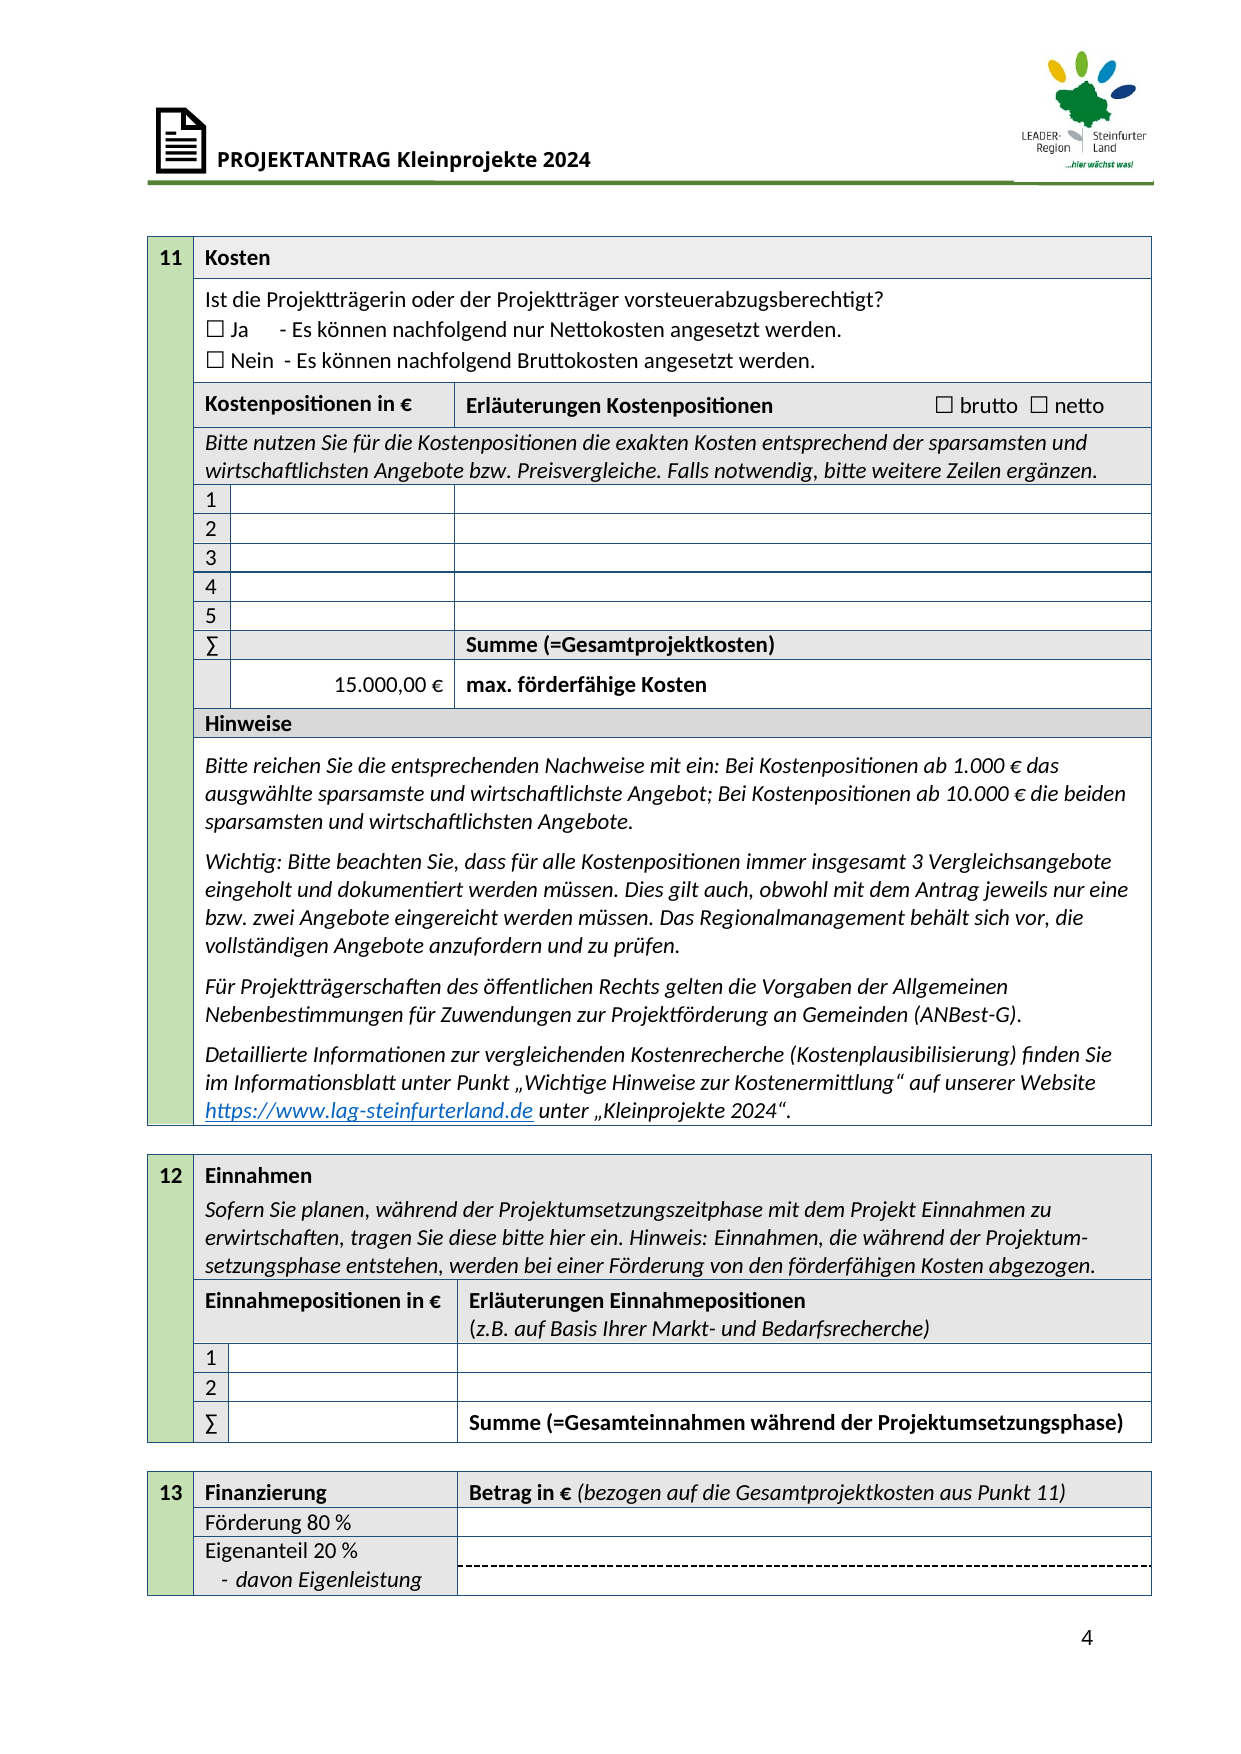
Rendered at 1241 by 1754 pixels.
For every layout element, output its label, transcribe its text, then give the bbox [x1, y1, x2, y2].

table_cell max. förderfähige Kosten [455, 660, 1151, 708]
table_cell Eigenanteil 20 % davon Eigenleistung [194, 1537, 457, 1595]
table_cell [231, 602, 454, 629]
table_cell [229, 1344, 457, 1372]
table_cell 4 [194, 573, 230, 601]
table_cell Bitte reichen Sie die entsprechenden Nachweise mit ein: Bei Kostenpositionen ab 1.000 € das ausgwählte sparsamste und wirtschaftlichste Angebot; Bei Kostenpositionen ab 10.000 € die beiden sparsamsten und wirtschaftlichsten Angebote. Wichtig: Bitte beachten Sie, dass für alle Kostenpositionen immer insgesamt 3 Vergleichsangebote eingeholt und dokumentiert werden müssen. Dies gilt auch, obwohl mit dem Antrag jeweils nur eine bzw. zwei Angebote eingereicht werden müssen. Das Regionalmanagement behält sich vor, die vollständigen Angebote anzufordern und zu prüfen. Für Projektträgerschaften des öffentlichen Rechts gelten die Vorgaben der Allgemeinen Nebenbestimmungen für Zuwendungen zur Projektförderung an Gemeinden (ANBest-G). Detaillierte Informationen zur vergleichenden Kostenrecherche (Kostenplausibilisierung) finden Sie im Informationsblatt unter Punkt „Wichtige Hinweise zur Kostenermittlung“ auf unserer Website https://www.lag-steinfurterland.de unter „Kleinprojekte 2024“. [194, 738, 1151, 1124]
table_cell 1 [194, 1344, 228, 1372]
table_cell [231, 631, 454, 659]
table_cell [458, 1565, 1151, 1595]
table_cell [458, 1373, 1151, 1401]
table_cell ∑ [194, 1402, 228, 1442]
table_cell [231, 514, 454, 542]
table_cell Summe (=Gesamtprojektkosten) [455, 631, 1151, 659]
table_cell Einnahmepositionen in € [194, 1280, 457, 1342]
table_cell [455, 485, 1151, 513]
picture [1012, 39, 1153, 180]
table_cell Kosten [194, 237, 1151, 278]
table_cell [231, 573, 454, 601]
table_cell [229, 1373, 457, 1401]
table_cell 15.000,00 € [231, 660, 454, 708]
table_cell Summe (=Gesamteinnahmen während der Projektumsetzungsphase) [458, 1402, 1151, 1442]
table_header Einnahmen Sofern Sie planen, während der Projektumsetzungszeitphase mit dem Projekt Einnahmen zu erwirtschaften, tragen Sie diese bitte hier ein. Hinweis: Einnahmen, die während der Projektum-setzungsphase entstehen, werden bei einer Förderung von den förderfähigen Kosten abgezogen. [194, 1155, 1151, 1279]
table_cell Ist die Projektträgerin oder der Projektträger vorsteuerabzugsberechtigt? Ja - Es können nachfolgend nur Nettokosten angesetzt werden. Nein - Es können nachfolgend Bruttokosten angesetzt werden. [194, 279, 1151, 382]
table_cell [455, 602, 1151, 629]
table_cell [455, 573, 1151, 601]
table_cell Hinweise [194, 709, 1151, 737]
table_cell 5 [194, 602, 230, 629]
table_cell [231, 485, 454, 513]
table_cell Erläuterungen Einnahmepositionen (z.B. auf Basis Ihrer Markt- und Bedarfsrecherche) [458, 1280, 1151, 1342]
table_cell [194, 660, 230, 708]
table_cell 3 [194, 544, 230, 571]
table_cell [458, 1344, 1151, 1372]
table_cell [458, 1508, 1151, 1536]
table_cell Förderung 80 % [194, 1508, 457, 1536]
table_header 12 [148, 1155, 193, 1442]
table_cell [231, 544, 454, 571]
table_cell Kostenpositionen in € [194, 383, 454, 427]
table_cell 1 [194, 485, 230, 513]
table_cell [229, 1402, 457, 1442]
table_cell 2 [194, 514, 230, 542]
table_cell Bitte nutzen Sie für die Kostenpositionen die exakten Kosten entsprechend der sparsamsten und wirtschaftlichsten Angebote bzw. Preisvergleiche. Falls notwendig, bitte weitere Zeilen ergänzen. [194, 428, 1151, 484]
table_cell ∑ [194, 631, 230, 659]
table_cell Erläuterungen Kostenpositionen brutto netto [455, 383, 1151, 427]
table_cell [455, 514, 1151, 542]
table_header 13 [148, 1472, 193, 1595]
table_cell 11 [148, 237, 193, 1124]
table_cell 2 [194, 1373, 228, 1401]
table_header Betrag in € (bezogen auf die Gesamtprojektkosten aus Punkt 11) [458, 1472, 1151, 1507]
table_cell [455, 544, 1151, 571]
picture [148, 101, 212, 177]
table_cell [458, 1537, 1151, 1565]
table_header Finanzierung [194, 1472, 457, 1507]
